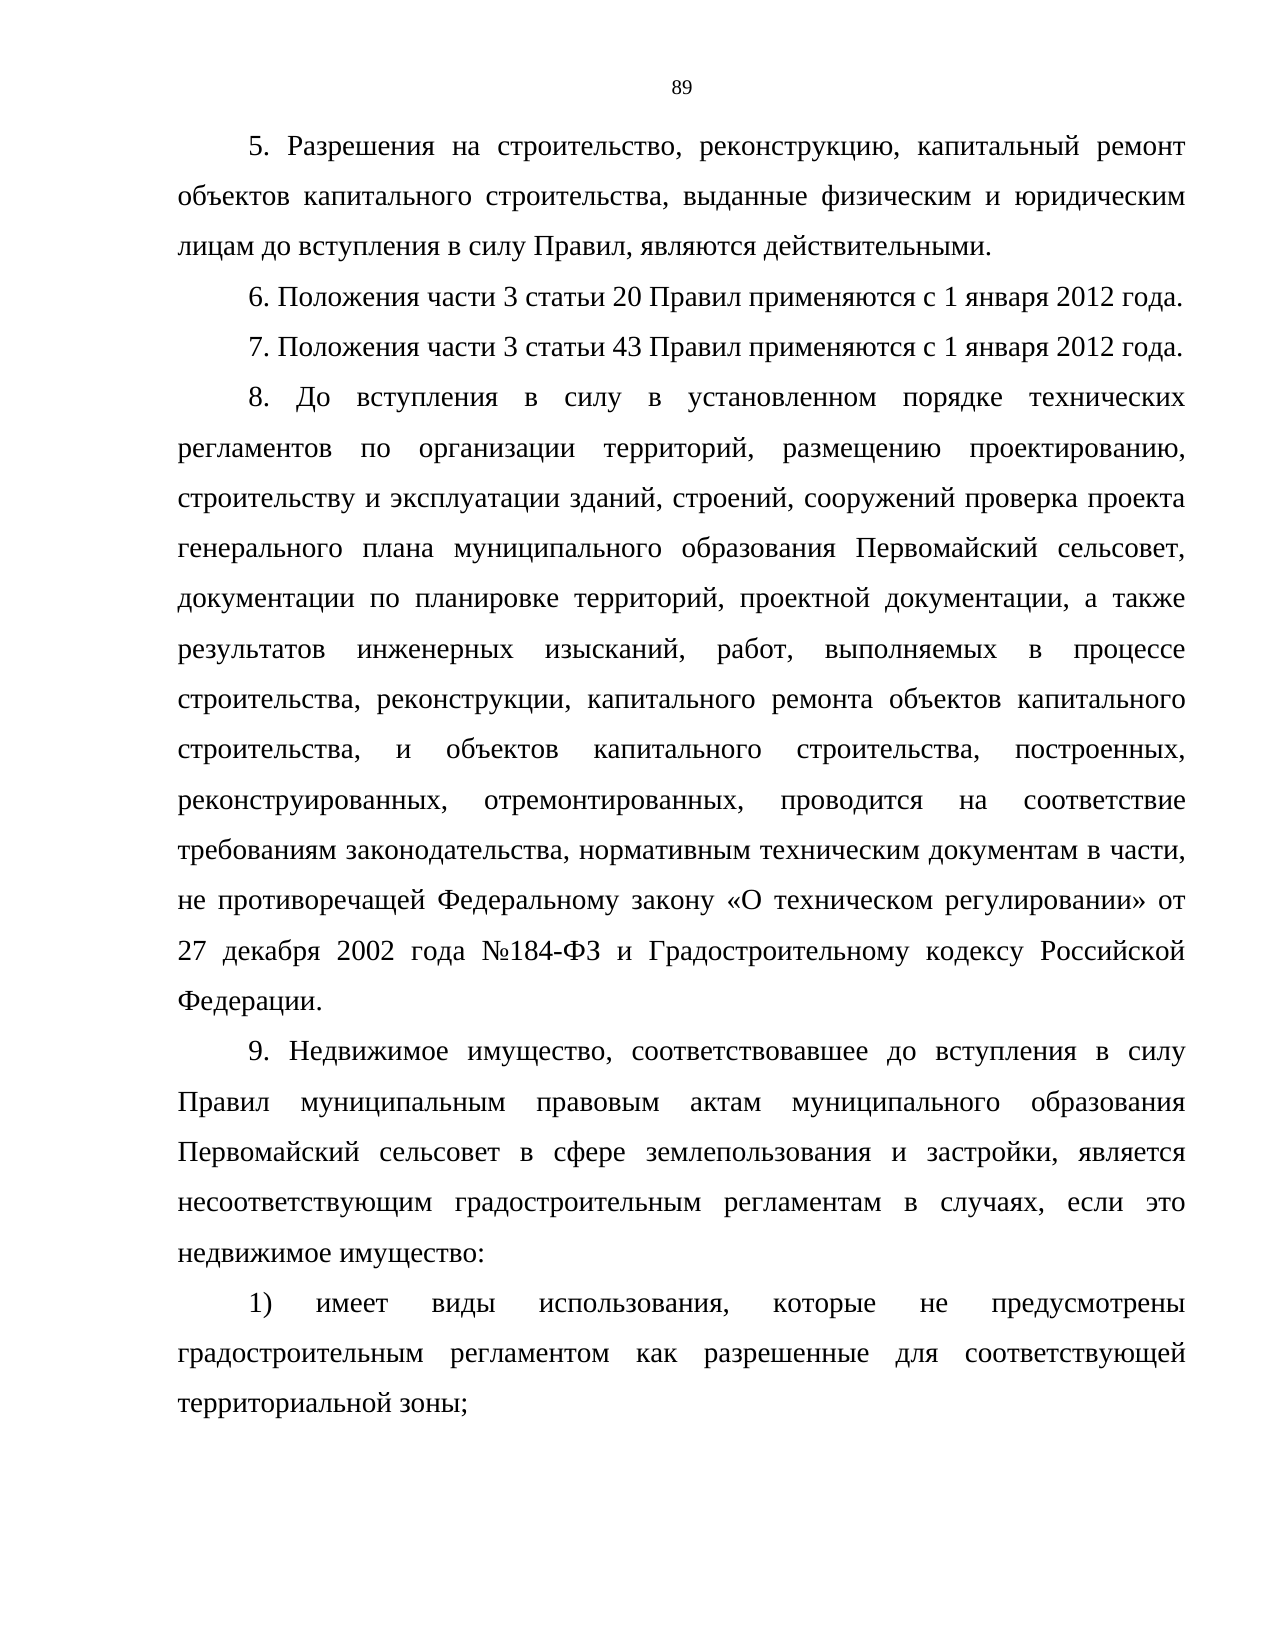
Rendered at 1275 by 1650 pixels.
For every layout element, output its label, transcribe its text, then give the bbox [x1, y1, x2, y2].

text 8. До вступления в силу в установленном порядке технических регламентов по организации территорий, размещению проектированию, строительству и эксплуатации зданий, строений, сооружений проверка проекта генерального плана муниципального образования Первомайский сельсовет, документации по планировке территорий, проектной документации, а также результатов инженерных изысканий, работ, выполняемых в процессе строительства, реконструкции, капитального ремонта объектов капитального строительства, и объектов капитального строительства, построенных, реконструированных, отремонтированных, проводится на соответствие требованиям законодательства, нормативным техническим документам в части, не противоречащей Федеральному закону «О техническом регулировании» от 27 декабря 2002 года №184-ФЗ и Градостроительному кодексу Российской Федерации. [177, 379, 1186, 1017]
text 9. Недвижимое имущество, соответствовавшее до вступления в силу Правил муниципальным правовым актам муниципального образования Первомайский сельсовет в сфере землепользования и застройки, является несоответствующим градостроительным регламентам в случаях, если это недвижимое имущество: [177, 1033, 1186, 1268]
text 5. Разрешения на строительство, реконструкцию, капитальный ремонт объектов капитального строительства, выданные физическим и юридическим лицам до вступления в силу Правил, являются действительными. [177, 128, 1186, 262]
text 6. Положения части 3 статьи 20 Правил применяются с 1 января 2012 года. [177, 279, 1186, 312]
text 7. Положения части 3 статьи 43 Правил применяются с 1 января 2012 года. [177, 329, 1186, 363]
text 1) имеет виды использования, которые не предусмотрены градостроительным регламентом как разрешенные для соответствующей территориальной зоны; [177, 1285, 1186, 1419]
